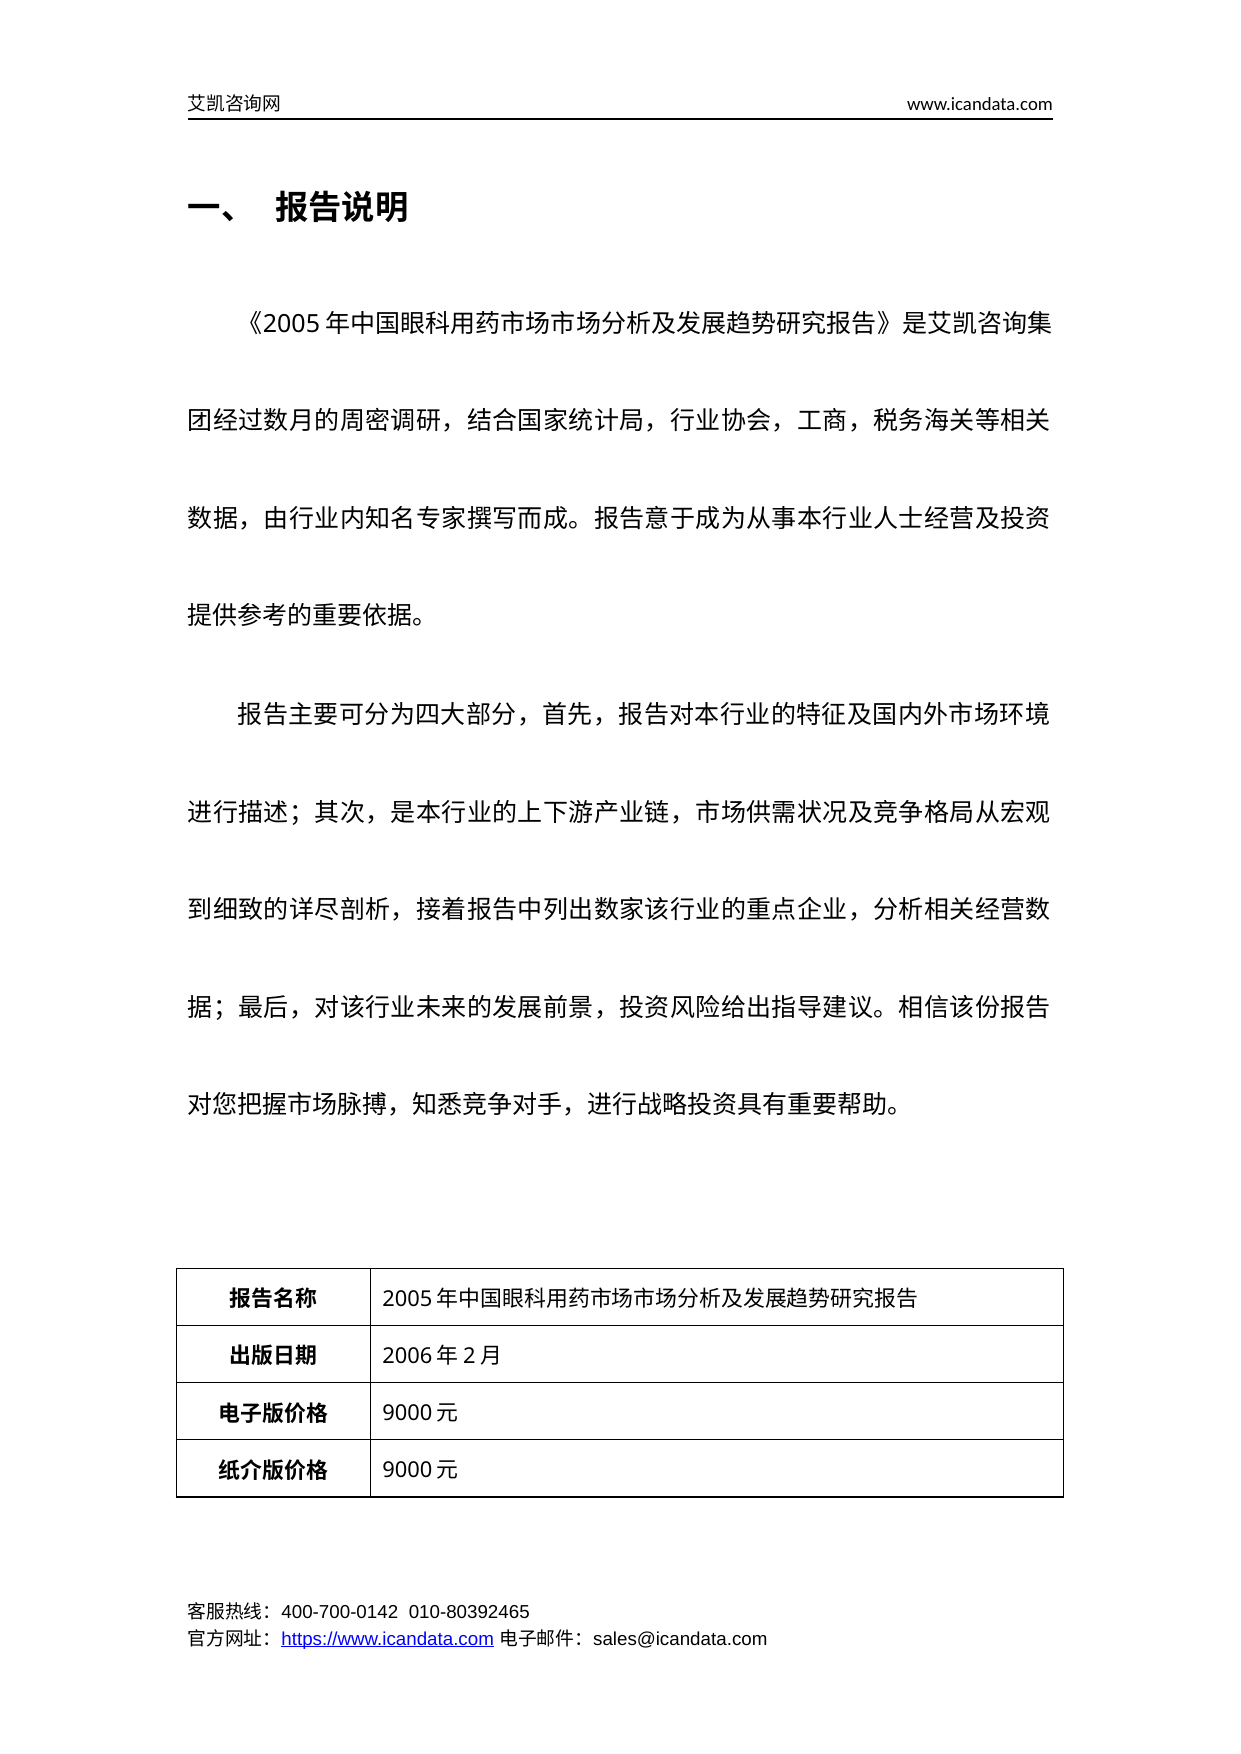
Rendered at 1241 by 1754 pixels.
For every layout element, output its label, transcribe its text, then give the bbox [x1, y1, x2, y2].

table_cell 2006年2月 [371, 1326, 1063, 1382]
table_cell 纸介版价格 [177, 1440, 370, 1496]
table_cell 电子版价格 [177, 1383, 370, 1439]
table_header 2005年中国眼科用药市场市场分析及发展趋势研究报告 [371, 1269, 1063, 1325]
subtitle 报告说明 [187, 172, 1053, 237]
table_cell 9000元 [371, 1383, 1063, 1439]
text 报告主要可分为四大部分，首先，报告对本行业的特征及国内外市场环境进行描述；其次，是本行业的上下游产业链，市场供需状况及竞争格局从宏观到细致的详尽剖析，接着报告中列出数家该行业的重点企业，分析相关经营数据；最后，对该行业未来的发展前景，投资风险给出指导建议。相信该份报告对您把握市场脉搏，知悉竞争对手，进行战略投资具有重要帮助。 [187, 681, 1053, 1136]
table_cell 9000元 [371, 1440, 1063, 1496]
table_cell 出版日期 [177, 1326, 370, 1382]
text 《2005年中国眼科用药市场市场分析及发展趋势研究报告》是艾凯咨询集团经过数月的周密调研，结合国家统计局，行业协会，工商，税务海关等相关数据，由行业内知名专家撰写而成。报告意于成为从事本行业人士经营及投资提供参考的重要依据。 [187, 289, 1053, 646]
table_header 报告名称 [177, 1269, 370, 1325]
